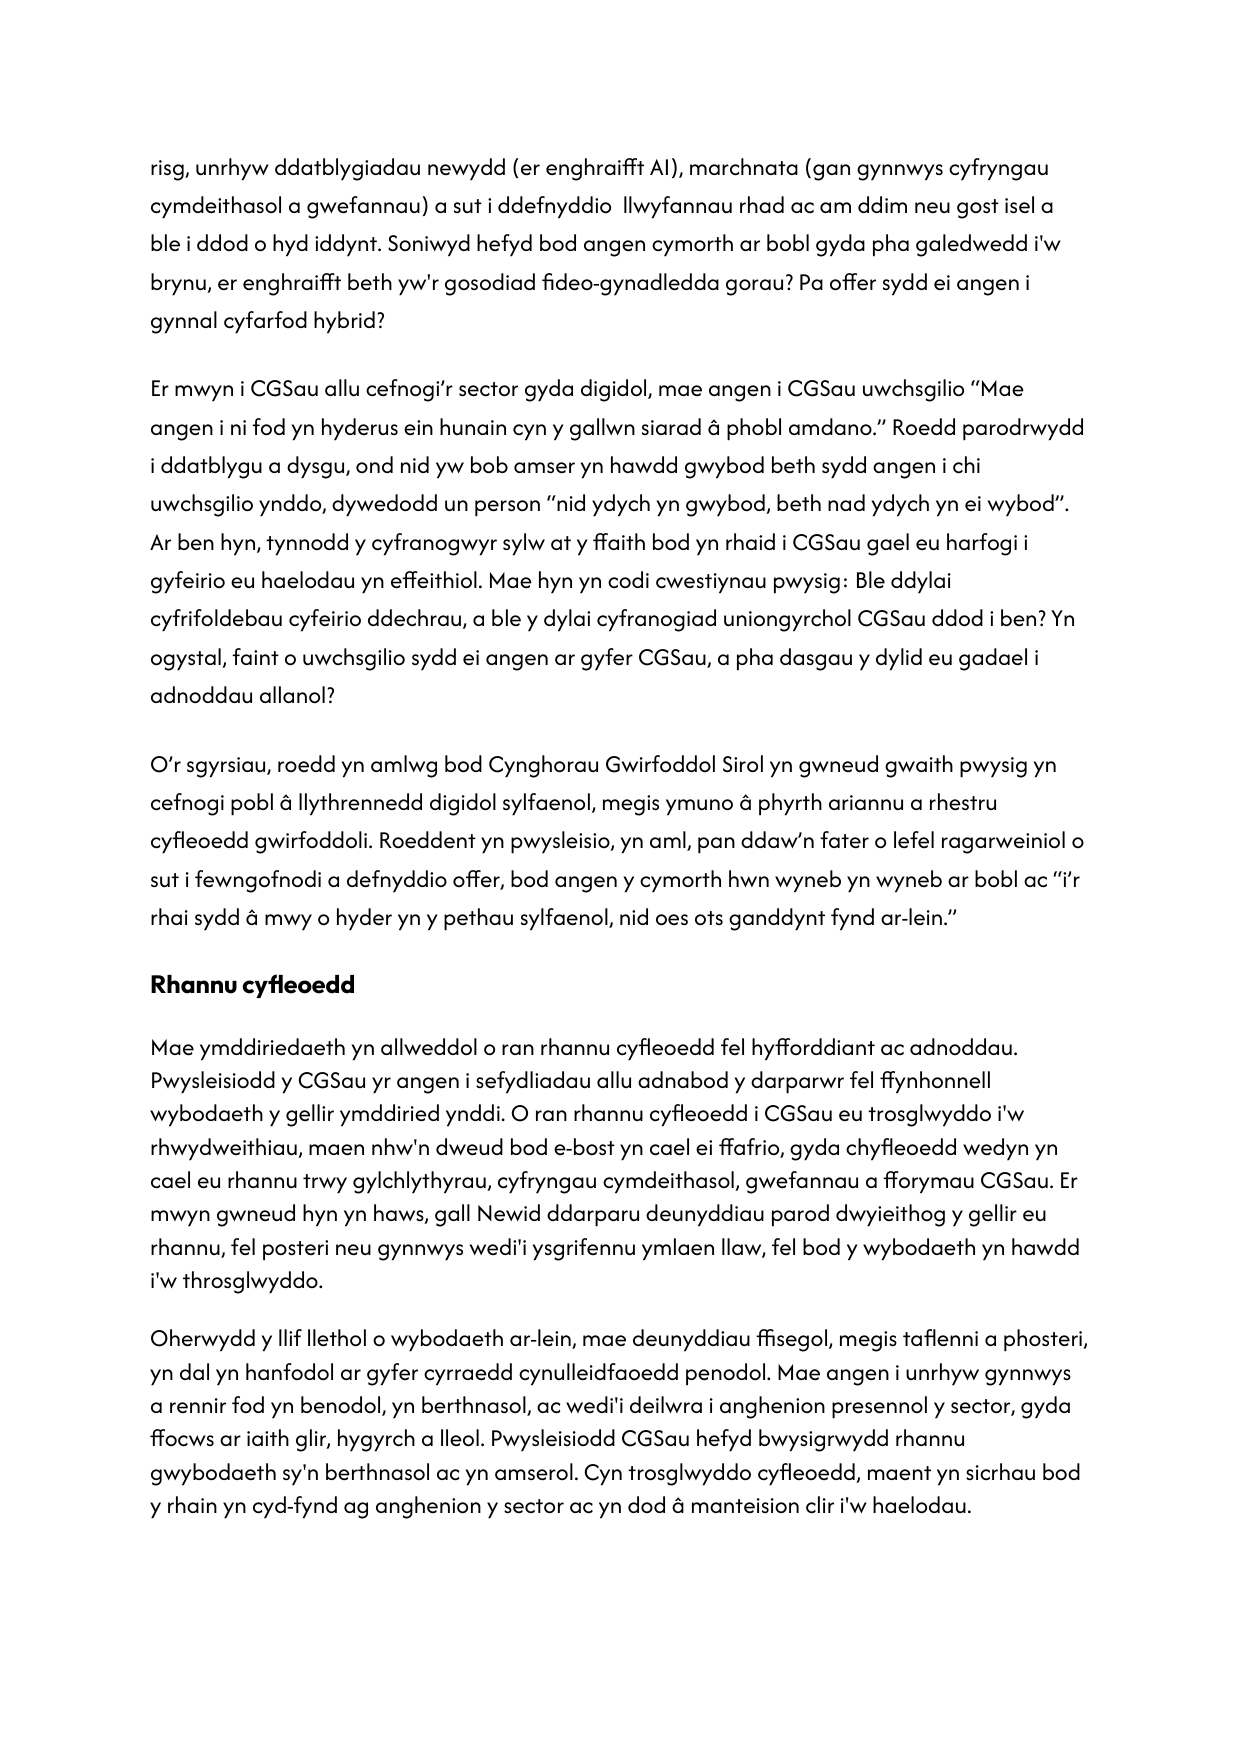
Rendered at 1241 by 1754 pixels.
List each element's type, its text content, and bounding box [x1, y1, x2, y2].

text Er mwyn i CGSau allu cefnogi’r sector gyda digidol, mae angen i CGSau uwchsgilio “Mae angen i ni fod yn hyderus ein hunain cyn y gallwn siarad â phobl amdano.” Roedd parodrwydd i ddatblygu a dysgu, ond nid yw bob amser yn hawdd gwybod beth sydd angen i chi uwchsgilio ynddo, dywedodd un person “nid ydych yn gwybod, beth nad ydych yn ei wybod”. Ar ben hyn, tynnodd y cyfranogwyr sylw at y ffaith bod yn rhaid i CGSau gael eu harfogi i gyfeirio eu haelodau yn effeithiol. Mae hyn yn codi cwestiynau pwysig: Ble ddylai cyfrifoldebau cyfeirio ddechrau, a ble y dylai cyfranogiad uniongyrchol CGSau ddod i ben? Yn ogystal, faint o uwchsgilio sydd ei angen ar gyfer CGSau, a pha dasgau y dylid eu gadael i adnoddau allanol? [150, 372, 1090, 712]
text Mae ymddiriedaeth yn allweddol o ran rhannu cyfleoedd fel hyfforddiant ac adnoddau. Pwysleisiodd y CGSau yr angen i sefydliadau allu adnabod y darparwr fel ffynhonnell wybodaeth y gellir ymddiried ynddi. O ran rhannu cyfleoedd i CGSau eu trosglwyddo i'w rhwydweithiau, maen nhw'n dweud bod e-bost yn cael ei ffafrio, gyda chyfleoedd wedyn yn cael eu rhannu trwy gylchlythyrau, cyfryngau cymdeithasol, gwefannau a fforymau CGSau. Er mwyn gwneud hyn yn haws, gall Newid ddarparu deunyddiau parod dwyieithog y gellir eu rhannu, fel posteri neu gynnwys wedi'i ysgrifennu ymlaen llaw, fel bod y wybodaeth yn hawdd i'w throsglwyddo. [150, 1030, 1090, 1297]
text Oherwydd y llif llethol o wybodaeth ar-lein, mae deunyddiau ffisegol, megis taflenni a phosteri, yn dal yn hanfodol ar gyfer cyrraedd cynulleidfaoedd penodol. Mae angen i unrhyw gynnwys a rennir fod yn benodol, yn berthnasol, ac wedi'i deilwra i anghenion presennol y sector, gyda ffocws ar iaith glir, hygyrch a lleol. Pwysleisiodd CGSau hefyd bwysigrwydd rhannu gwybodaeth sy'n berthnasol ac yn amserol. Cyn trosglwyddo cyfleoedd, maent yn sicrhau bod y rhain yn cyd-fynd ag anghenion y sector ac yn dod â manteision clir i'w haelodau. [150, 1322, 1090, 1522]
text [150, 150, 1090, 337]
text O’r sgyrsiau, roedd yn amlwg bod Cynghorau Gwirfoddol Sirol yn gwneud gwaith pwysig yn cefnogi pobl â llythrennedd digidol sylfaenol, megis ymuno â phyrth ariannu a rhestru cyfleoedd gwirfoddoli. Roeddent yn pwysleisio, yn aml, pan ddaw’n fater o lefel ragarweiniol o sut i fewngofnodi a defnyddio offer, bod angen y cymorth hwn wyneb yn wyneb ar bobl ac “i’r rhai sydd â mwy o hyder yn y pethau sylfaenol, nid oes ots ganddynt fynd ar-lein.” [150, 747, 1090, 934]
text Rhannu cyfleoedd [150, 969, 1090, 1000]
